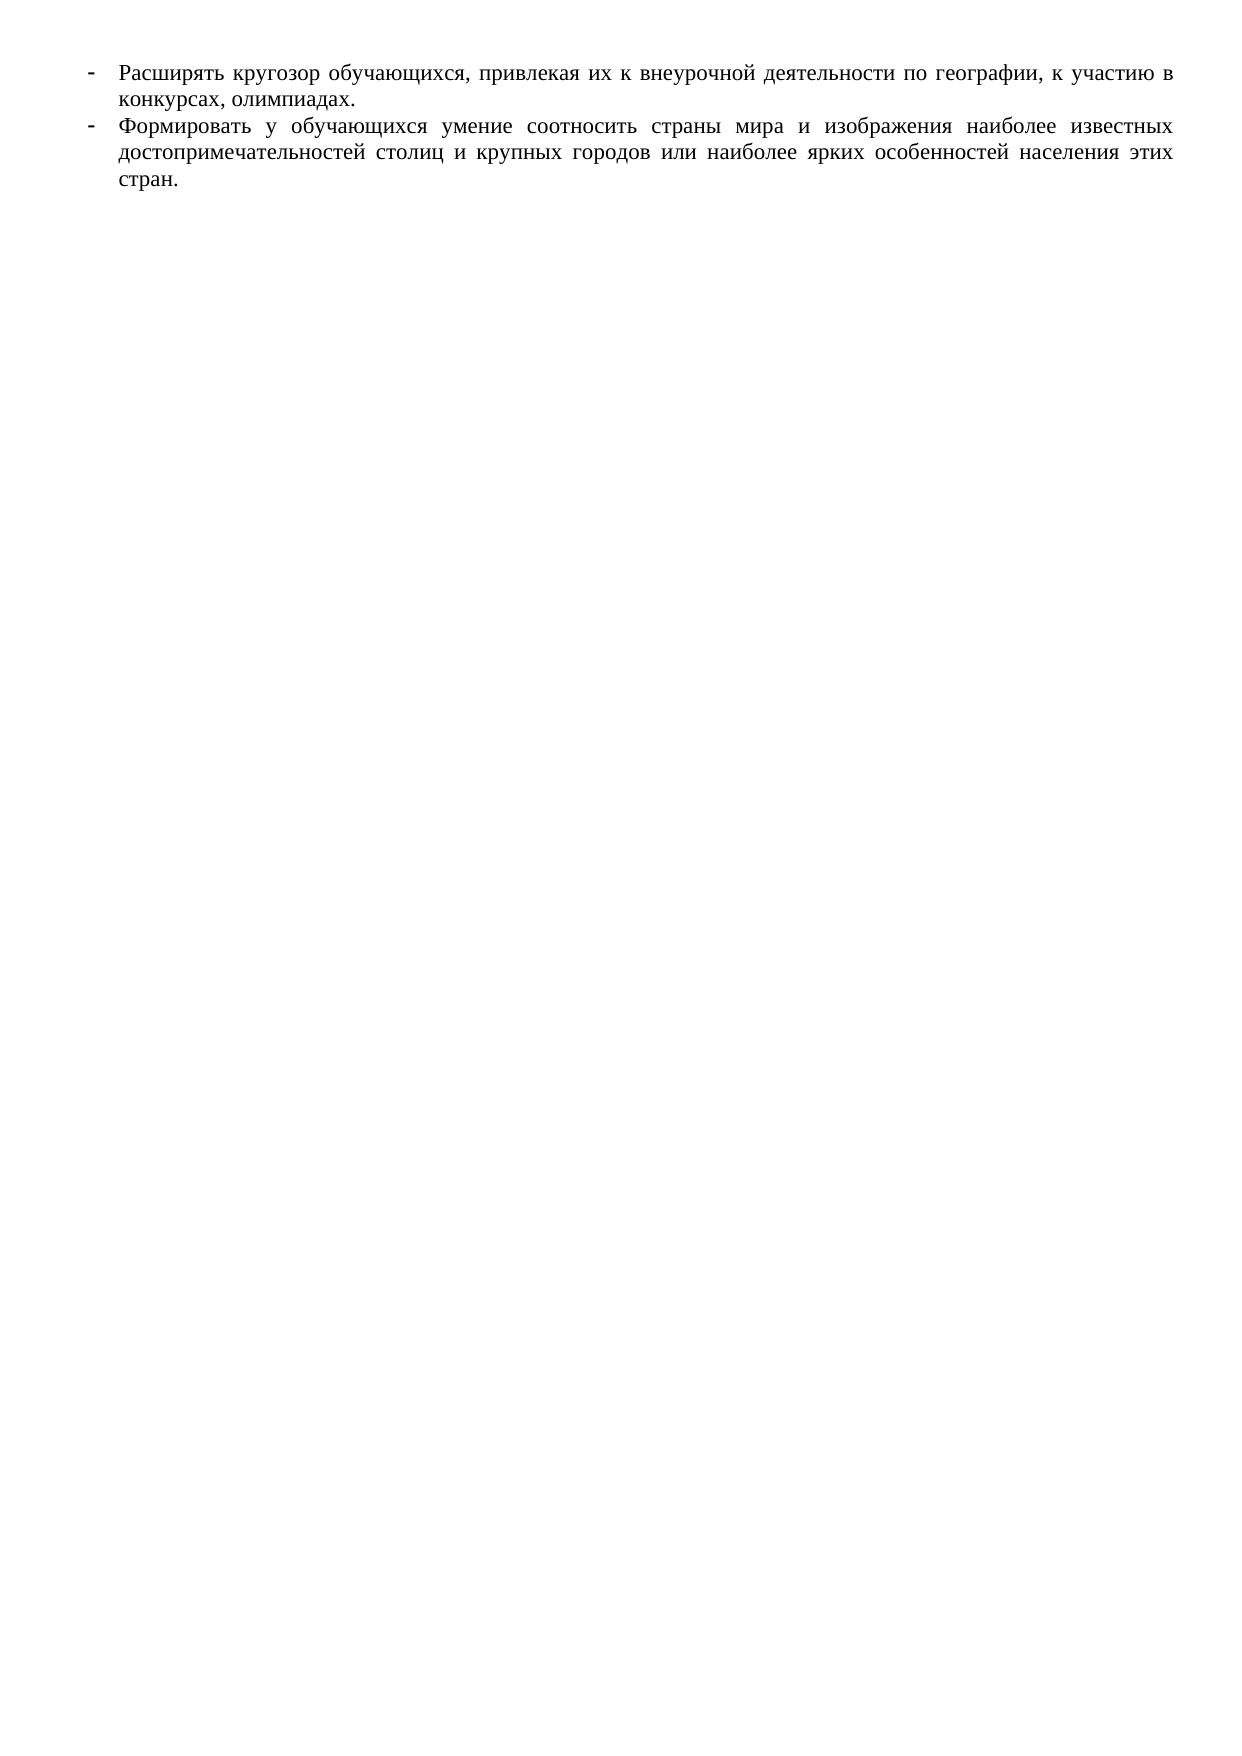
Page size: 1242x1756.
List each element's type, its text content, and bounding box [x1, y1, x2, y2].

list Формировать у обучающихся умение соотносить страны мира и изображения наиболее известных достопримечательностей столиц и крупных городов или наиболее ярких особенностей населения этих стран. [87, 112, 1176, 191]
list Расширять кругозор обучающихся, привлекая их к внеурочной деятельности по географии, к участию в конкурсах, олимпиадах. [87, 59, 1176, 112]
